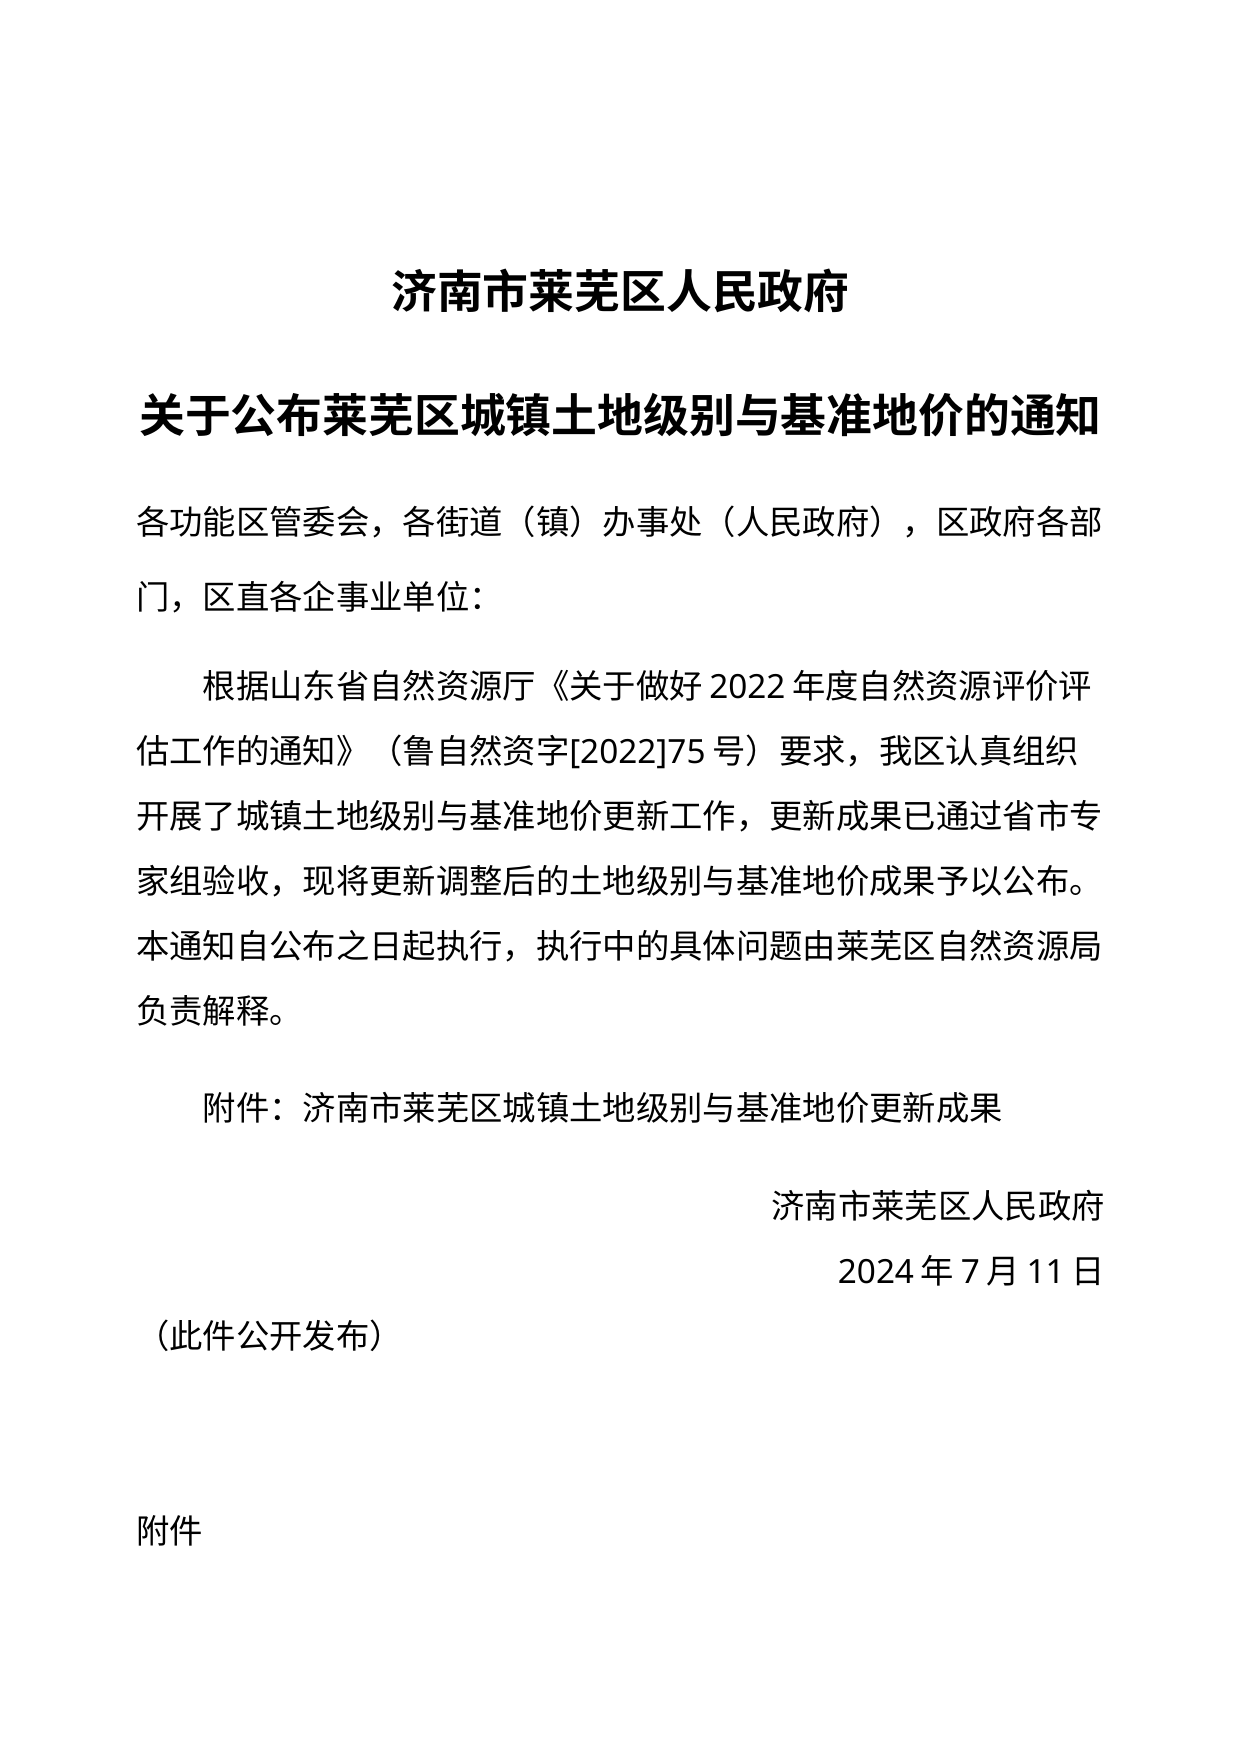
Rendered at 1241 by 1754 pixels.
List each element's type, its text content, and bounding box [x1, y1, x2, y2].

text 根据山东省自然资源厅《关于做好2022年度自然资源评价评估工作的通知》（鲁自然资字[2022]75号）要求，我区认真组织开展了城镇土地级别与基准地价更新工作，更新成果已通过省市专家组验收，现将更新调整后的土地级别与基准地价成果予以公布。本通知自公布之日起执行，执行中的具体问题由莱芜区自然资源局负责解释。 [136, 651, 1104, 1041]
text 附件：济南市莱芜区城镇土地级别与基准地价更新成果 [136, 1074, 1104, 1139]
text 济南市莱芜区人民政府 [136, 239, 1104, 337]
text 各功能区管委会，各街道（镇）办事处（人民政府），区政府各部门，区直各企事业单位： [136, 488, 1104, 627]
text 附件 [136, 1496, 1104, 1561]
text 关于公布莱芜区城镇土地级别与基准地价的通知 [136, 364, 1104, 461]
text （此件公开发布） [136, 1301, 1104, 1366]
text 2024年7月11日 [136, 1236, 1104, 1301]
text 济南市莱芜区人民政府 [136, 1171, 1104, 1236]
